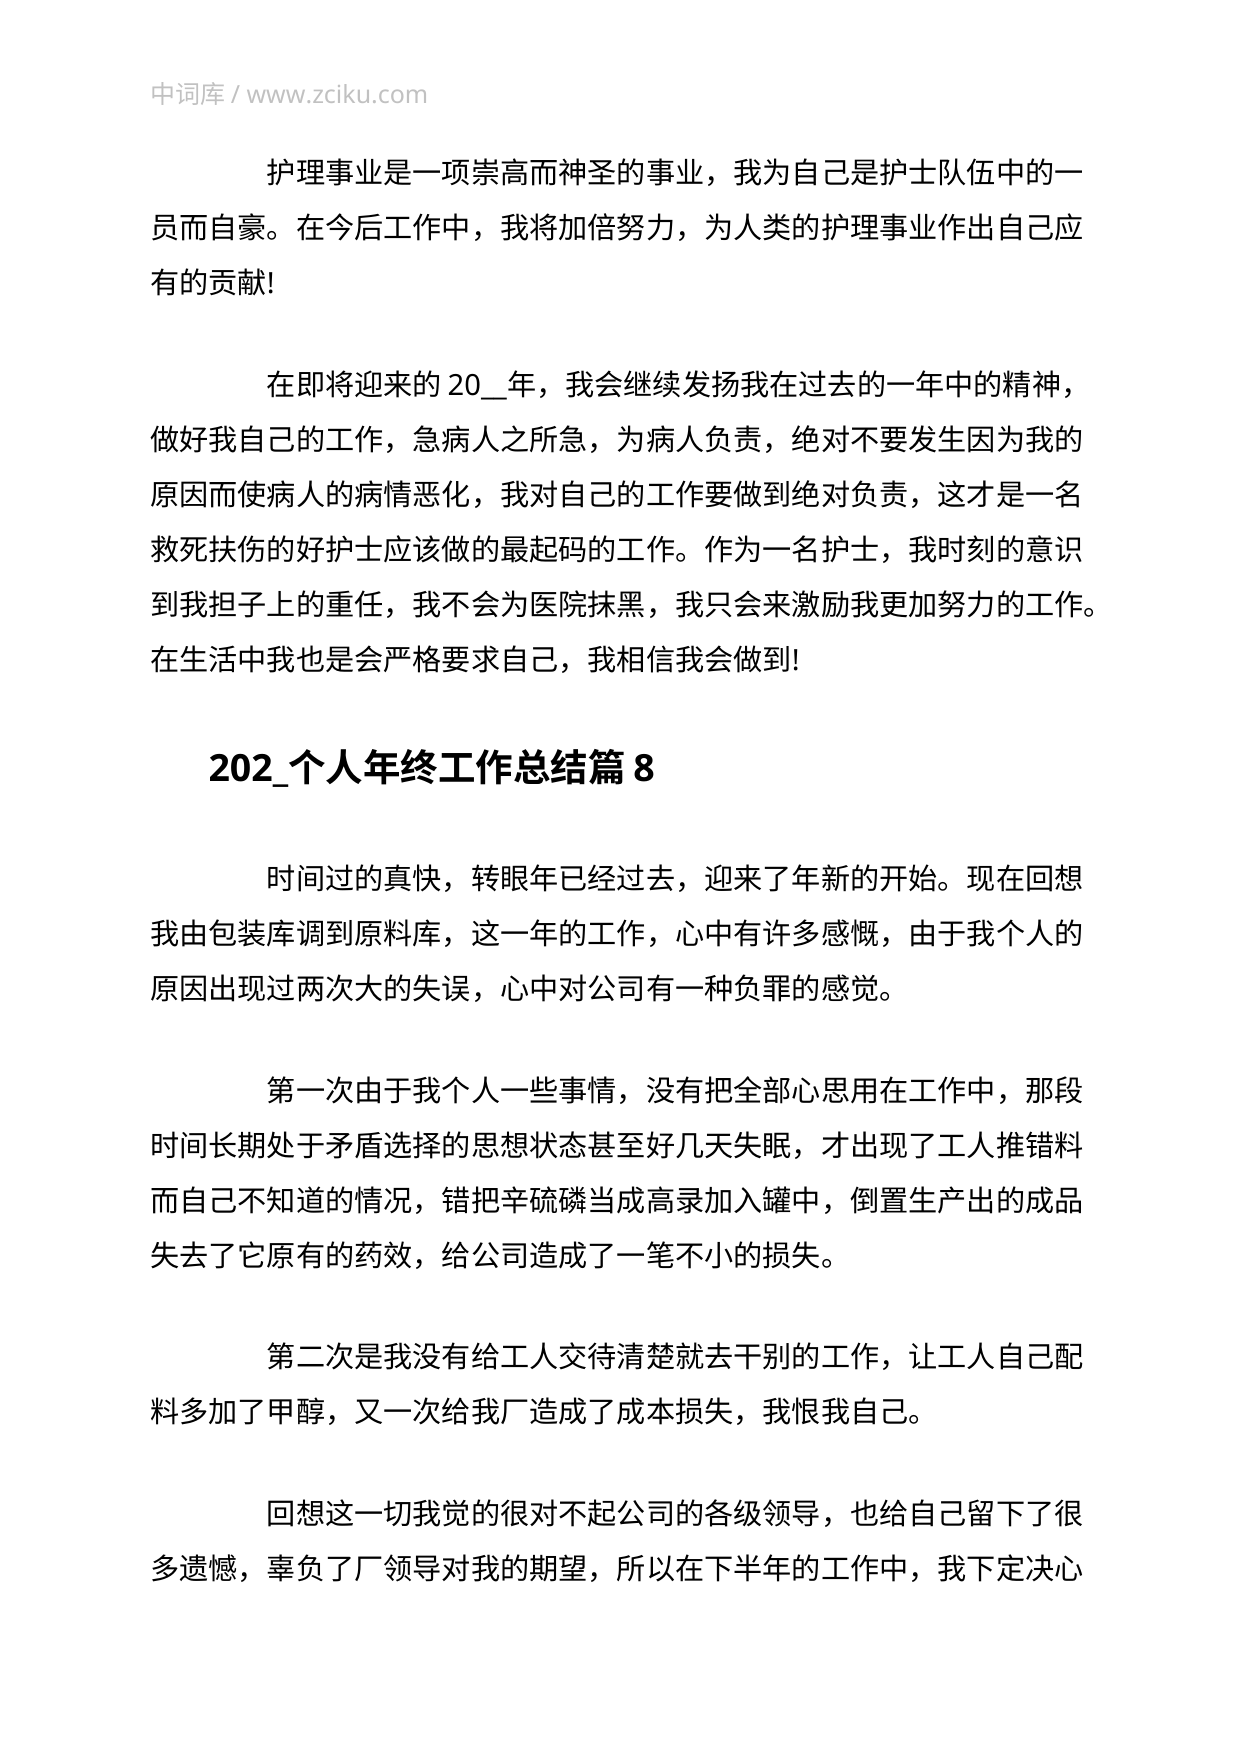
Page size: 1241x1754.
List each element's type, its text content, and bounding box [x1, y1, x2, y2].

text 202_个人年终工作总结篇8 [150, 738, 1090, 793]
text 第二次是我没有给工人交待清楚就去干别的工作，让工人自己配料多加了甲醇，又一次给我厂造成了成本损失，我恨我自己。 [150, 1334, 1090, 1431]
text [150, 1491, 1090, 1588]
text 在即将迎来的20__年，我会继续发扬我在过去的一年中的精神，做好我自己的工作，急病人之所急，为病人负责，绝对不要发生因为我的原因而使病人的病情恶化，我对自己的工作要做到绝对负责，这才是一名救死扶伤的好护士应该做的最起码的工作。作为一名护士，我时刻的意识到我担子上的重任，我不会为医院抹黑，我只会来激励我更加努力的工作。在生活中我也是会严格要求自己，我相信我会做到! [150, 362, 1090, 679]
text 第一次由于我个人一些事情，没有把全部心思用在工作中，那段时间长期处于矛盾选择的思想状态甚至好几天失眠，才出现了工人推错料而自己不知道的情况，错把辛硫磷当成高录加入罐中，倒置生产出的成品失去了它原有的药效，给公司造成了一笔不小的损失。 [150, 1067, 1090, 1274]
text 时间过的真快，转眼年已经过去，迎来了年新的开始。现在回想我由包装库调到原料库，这一年的工作，心中有许多感慨，由于我个人的原因出现过两次大的失误，心中对公司有一种负罪的感觉。 [150, 856, 1090, 1008]
text 护理事业是一项崇高而神圣的事业，我为自己是护士队伍中的一员而自豪。在今后工作中，我将加倍努力，为人类的护理事业作出自己应有的贡献! [150, 150, 1090, 302]
